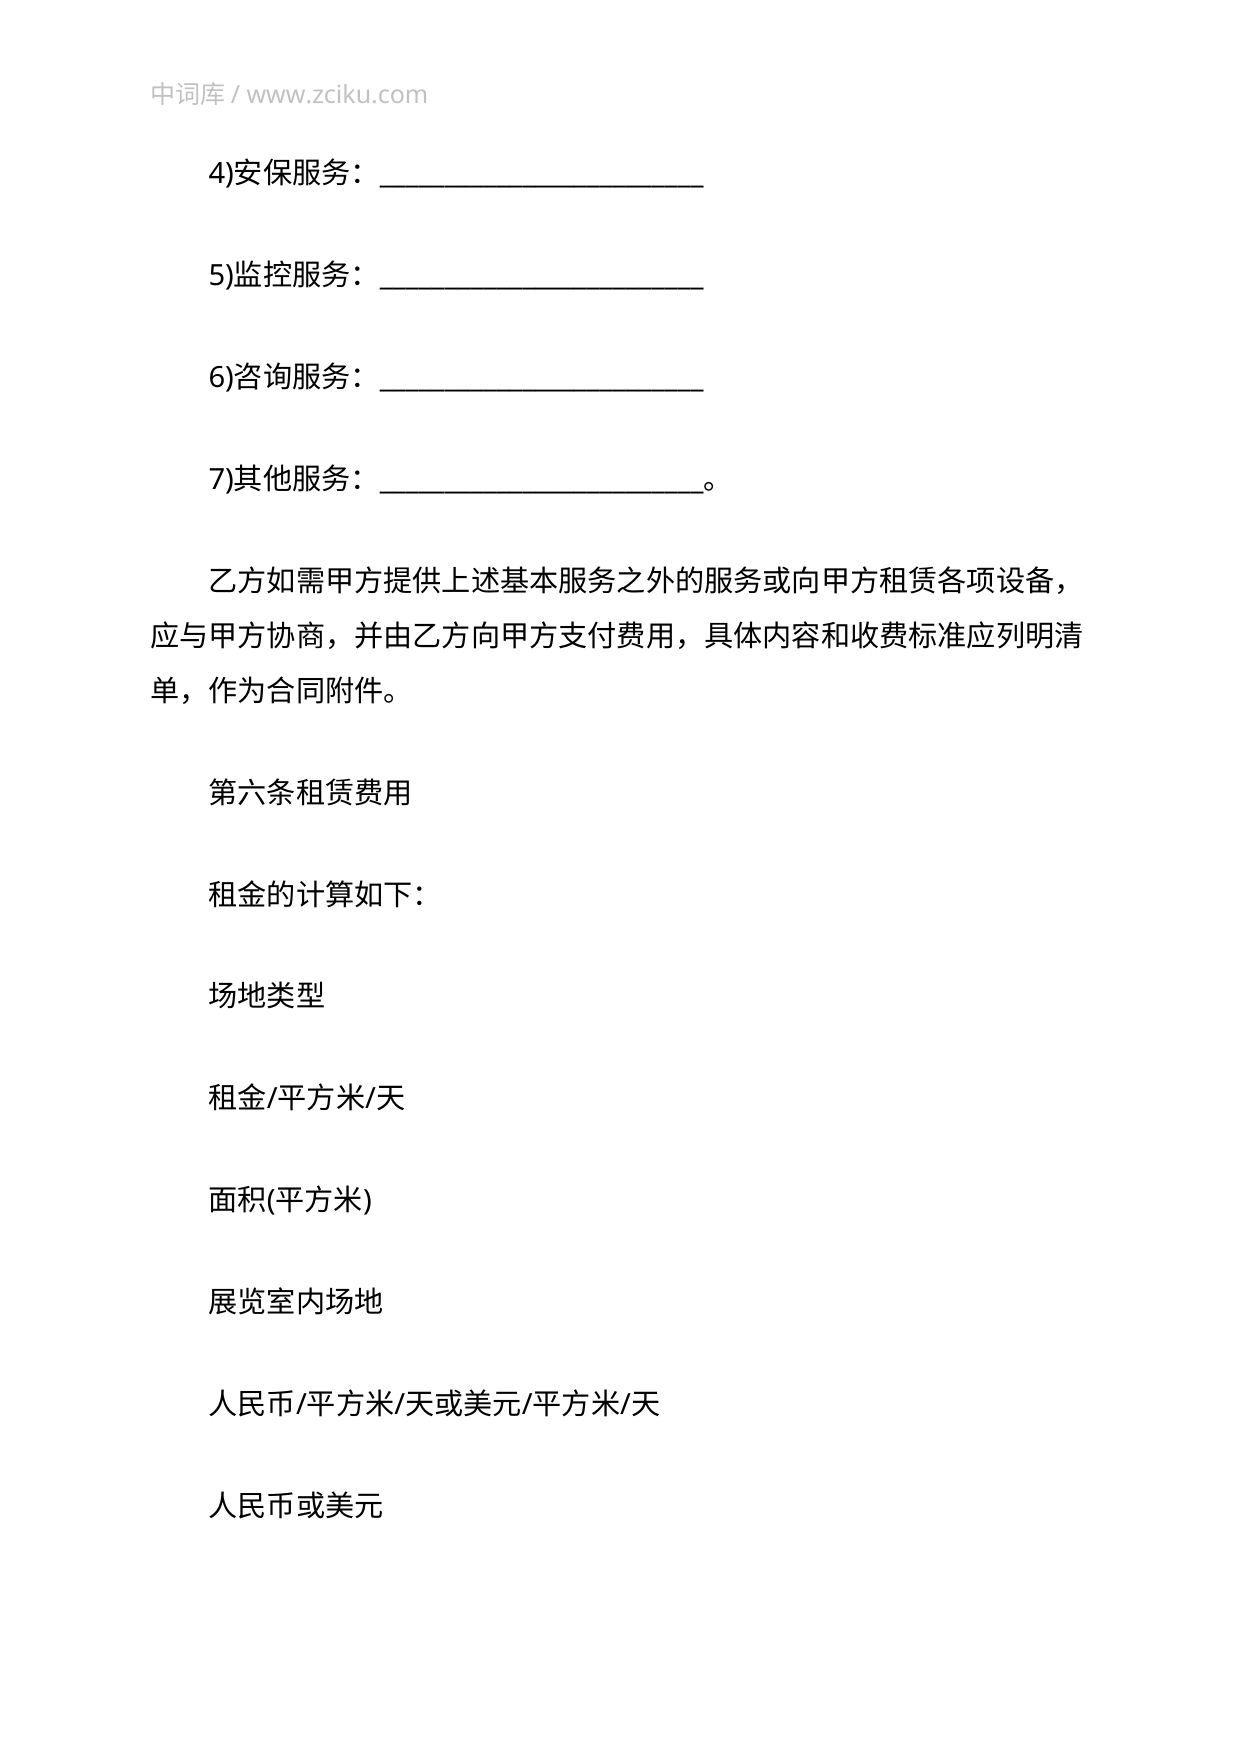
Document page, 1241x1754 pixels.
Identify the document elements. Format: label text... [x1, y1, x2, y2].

text 人民币或美元 [150, 1482, 1090, 1525]
text 5)监控服务：_________________________ [150, 252, 1090, 294]
text 人民币/平方米/天或美元/平方米/天 [150, 1381, 1090, 1423]
text 场地类型 [150, 973, 1090, 1015]
text 乙方如需甲方提供上述基本服务之外的服务或向甲方租赁各项设备，应与甲方协商，并由乙方向甲方支付费用，具体内容和收费标准应列明清单，作为合同附件。 [150, 558, 1090, 710]
text 展览室内场地 [150, 1279, 1090, 1321]
text 7)其他服务：_________________________。 [150, 456, 1090, 498]
text 第六条租赁费用 [150, 769, 1090, 812]
text 面积(平方米) [150, 1177, 1090, 1219]
text 4)安保服务：_________________________ [150, 150, 1090, 192]
text 租金的计算如下： [150, 871, 1090, 913]
text 租金/平方米/天 [150, 1075, 1090, 1117]
text 6)咨询服务：_________________________ [150, 354, 1090, 396]
